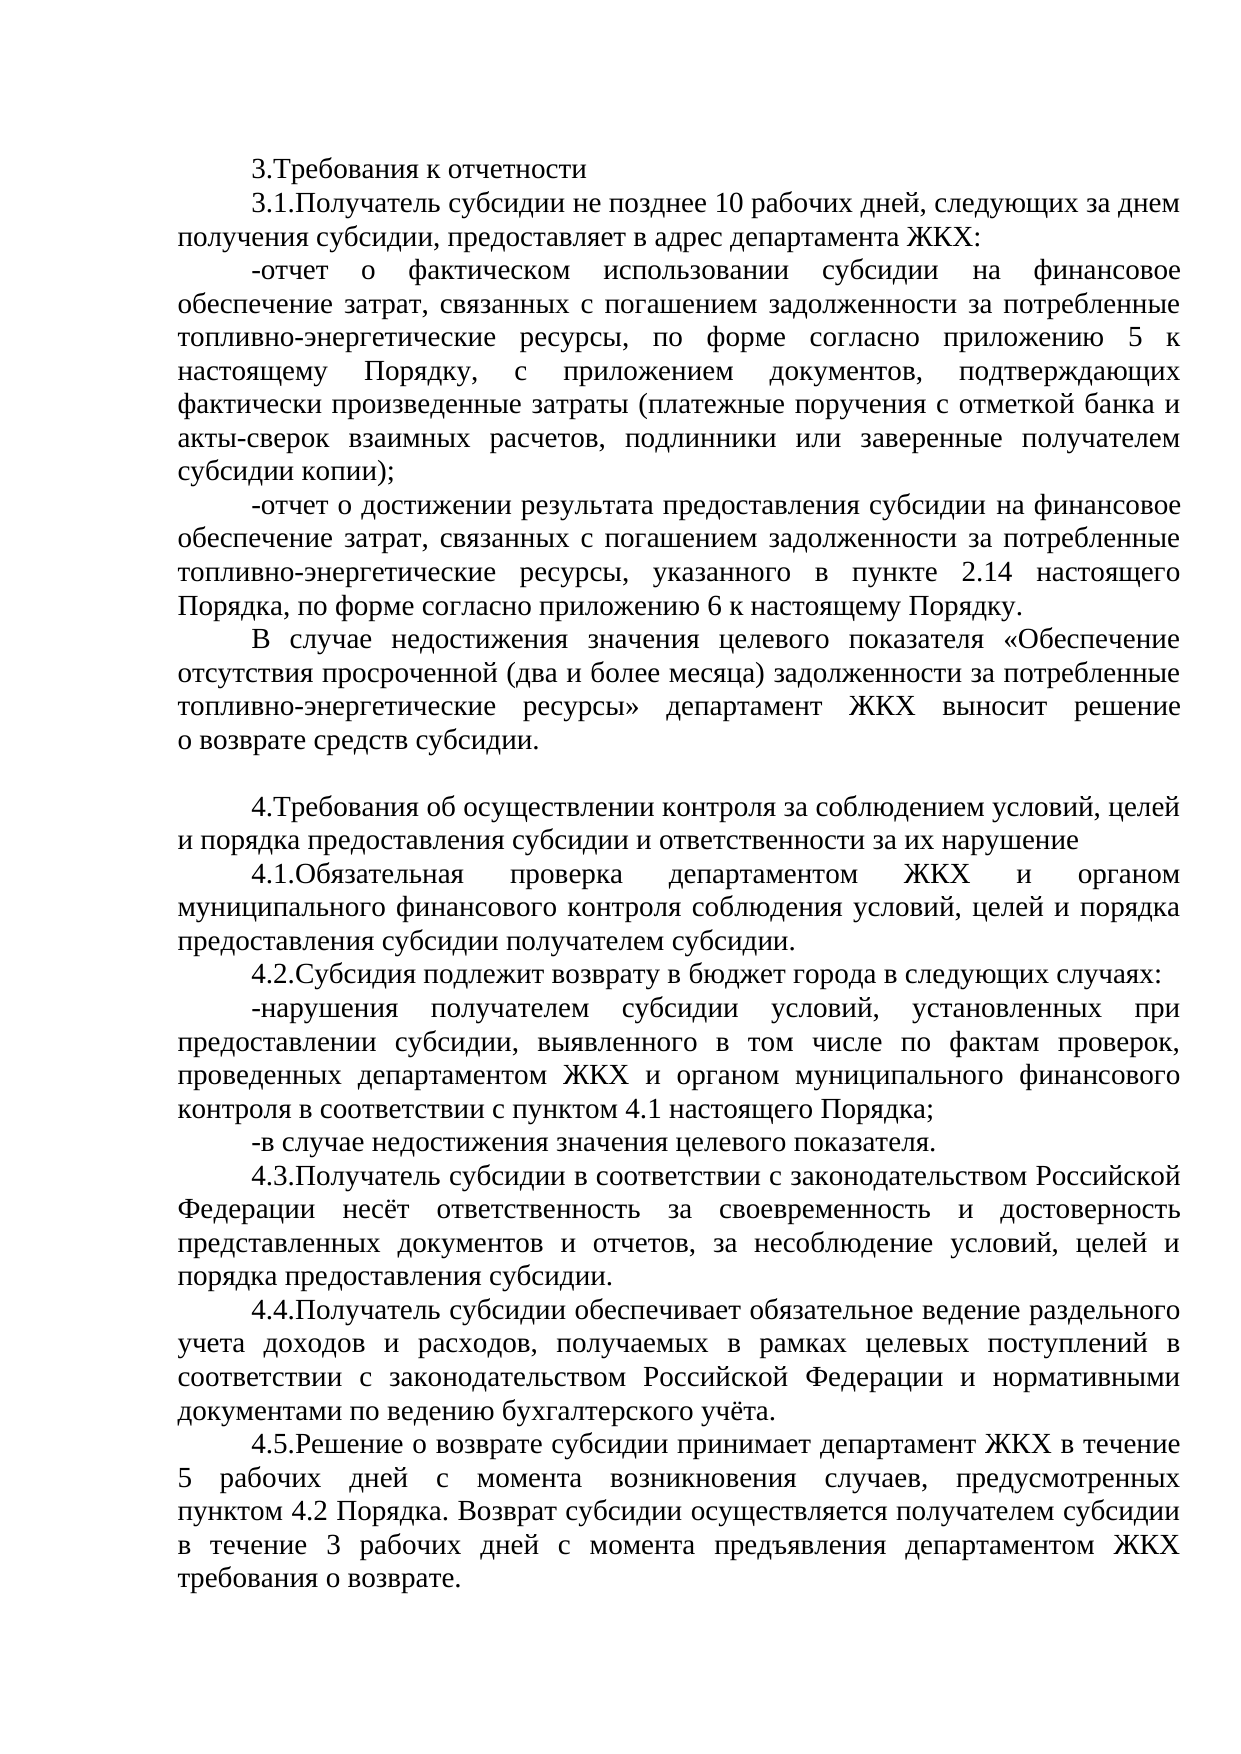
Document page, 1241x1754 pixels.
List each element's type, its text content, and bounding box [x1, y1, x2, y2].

text 3.Требования к отчетности [177, 152, 1181, 185]
text 4.4.Получатель субсидии обеспечивает обязательное ведение раздельного учета доходов и расходов, получаемых в рамках целевых поступлений в соответствии с законодательством Российской Федерации и нормативными документами по ведению бухгалтерского учёта. [177, 1292, 1181, 1426]
text -отчет о достижении результата предоставления субсидии на финансовое обеспечение затрат, связанных с погашением задолженности за потребленные топливно-энергетические ресурсы, указанного в пункте 2.14 настоящего Порядка, по форме согласно приложению 6 к настоящему Порядку. [177, 487, 1181, 621]
text 4.1.Обязательная проверка департаментом ЖКХ и органом муниципального финансового контроля соблюдения условий, целей и порядка предоставления субсидии получателем субсидии. [177, 856, 1181, 957]
text -в случае недостижения значения целевого показателя. [177, 1124, 1181, 1158]
text 3.1.Получатель субсидии не позднее 10 рабочих дней, следующих за днем получения субсидии, предоставляет в адрес департамента ЖКХ: [177, 185, 1181, 252]
text -нарушения получателем субсидии условий, установленных при предоставлении субсидии, выявленного в том числе по фактам проверок, проведенных департаментом ЖКХ и органом муниципального финансового контроля в соответствии с пунктом 4.1 настоящего Порядка; [177, 990, 1181, 1124]
text 4.5.Решение о возврате субсидии принимает департамент ЖКХ в течение 5 рабочих дней с момента возникновения случаев, предусмотренных пунктом 4.2 Порядка. Возврат субсидии осуществляется получателем субсидии в течение 3 рабочих дней с момента предъявления департаментом ЖКХ требования о возврате. [177, 1426, 1181, 1594]
text -отчет о фактическом использовании субсидии на финансовое обеспечение затрат, связанных с погашением задолженности за потребленные топливно-энергетические ресурсы, по форме согласно приложению 5 к настоящему Порядку, с приложением документов, подтверждающих фактически произведенные затраты (платежные поручения с отметкой банка и акты-сверок взаимных расчетов, подлинники или заверенные получателем субсидии копии); [177, 252, 1181, 487]
text 4.Требования об осуществлении контроля за соблюдением условий, целей и порядка предоставления субсидии и ответственности за их нарушение [177, 789, 1181, 856]
text В случае недостижения значения целевого показателя «Обеспечение отсутствия просроченной (два и более месяца) задолженности за потребленные топливно-энергетические ресурсы» департамент ЖКХ выносит решение о возврате средств субсидии. [177, 621, 1181, 755]
text 4.2.Субсидия подлежит возврату в бюджет города в следующих случаях: [177, 957, 1181, 990]
text 4.3.Получатель субсидии в соответствии с законодательством Российской Федерации несёт ответственность за своевременность и достоверность представленных документов и отчетов, за несоблюдение условий, целей и порядка предоставления субсидии. [177, 1158, 1181, 1292]
